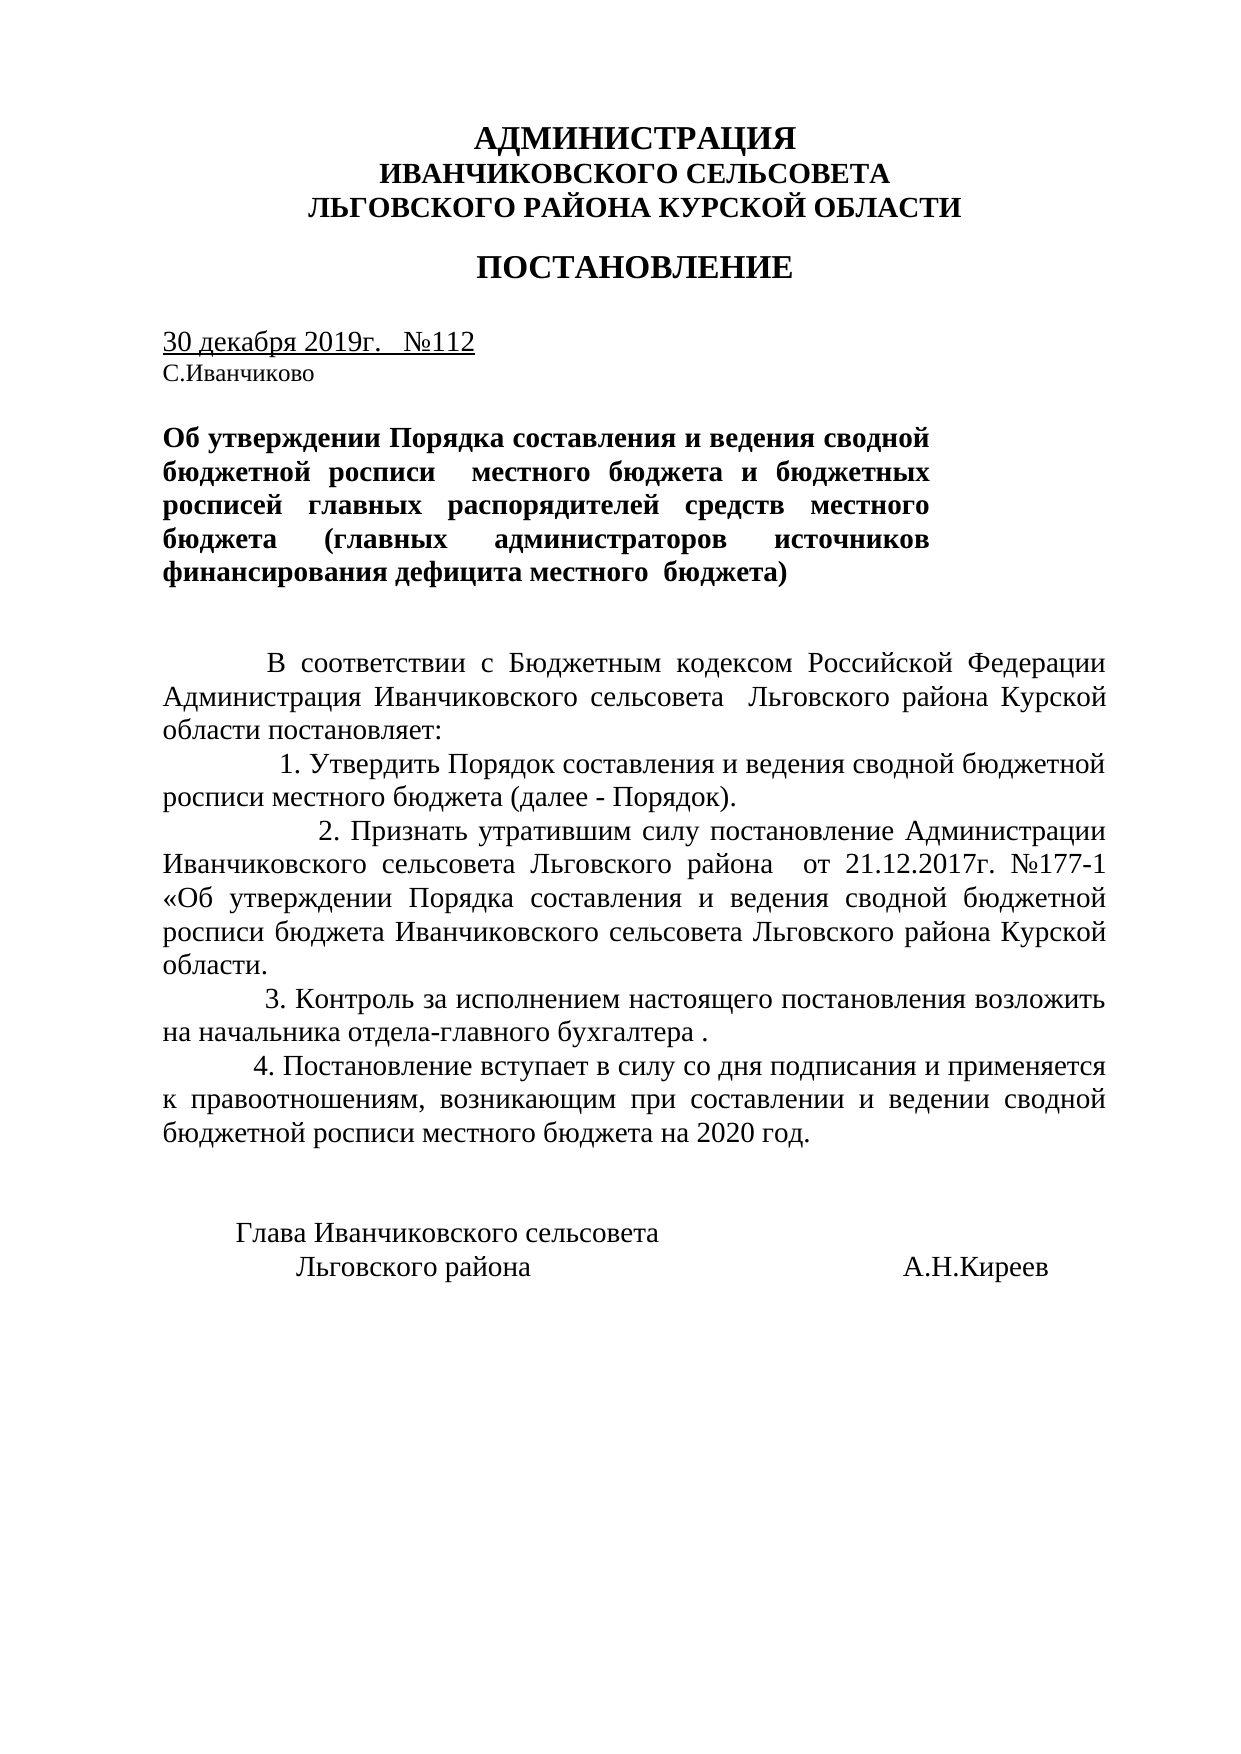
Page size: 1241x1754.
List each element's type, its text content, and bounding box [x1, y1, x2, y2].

text АДМИНИСТРАЦИЯ [162, 118, 1107, 156]
text Глава Иванчиковского сельсовета [162, 1216, 1107, 1249]
text В соответствии с Бюджетным кодексом Российской Федерации Администрация Иванчиковского сельсовета Льговского района Курской области постановляет: [162, 645, 1107, 746]
text 2. Признать утратившим силу постановление Администрации Иванчиковского сельсовета Льговского района от 21.12.2017г. №177-1 «Об утверждении Порядка составления и ведения сводной бюджетной росписи бюджета Иванчиковского сельсовета Льговского района Курской области. [162, 813, 1107, 981]
text 3. Контроль за исполнением настоящего постановления возложить на начальника отдела-главного бухгалтера . [162, 981, 1107, 1048]
text 30 декабря 2019г. №112 [162, 324, 1107, 358]
text 1. Утвердить Порядок составления и ведения сводной бюджетной росписи местного бюджета (далее - Порядок). [162, 746, 1107, 813]
text 4. Постановление вступает в силу со дня подписания и применяется к правоотношениям, возникающим при составлении и ведении сводной бюджетной росписи местного бюджета на 2020 год. [162, 1048, 1107, 1148]
text С.Иванчиково [162, 358, 1107, 387]
text ЛЬГОВСКОГО РАЙОНА КУРСКОЙ ОБЛАСТИ [162, 190, 1107, 223]
text Льговского района А.Н.Киреев [162, 1249, 1107, 1283]
text ПОСТАНОВЛЕНИЕ [162, 248, 1107, 286]
text Об утверждении Порядка составления и ведения сводной бюджетной росписи местного бюджета и бюджетных росписей главных распорядителей средств местного бюджета (главных администраторов источников финансирования дефицита местного бюджета) [162, 420, 930, 588]
text ИВАНЧИКОВСКОГО СЕЛЬСОВЕТА [162, 156, 1107, 190]
